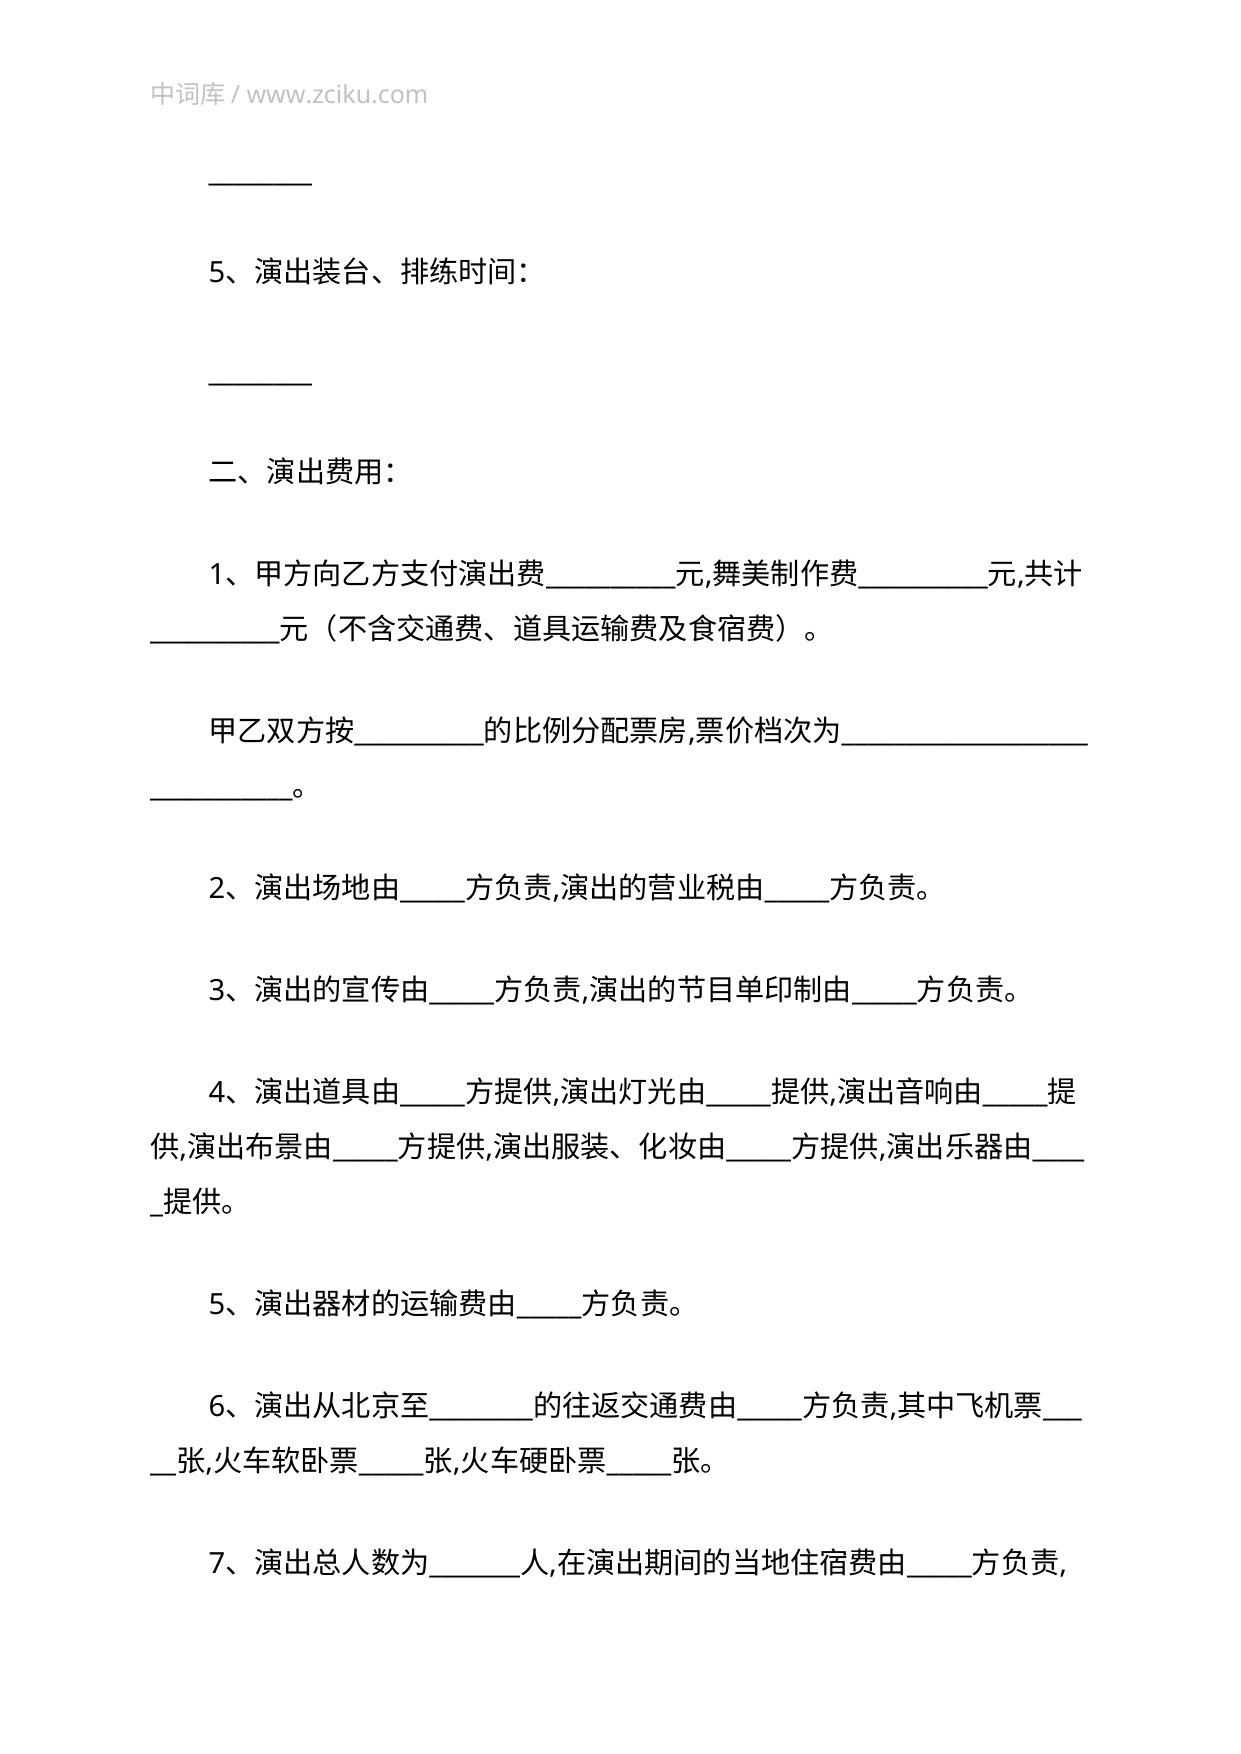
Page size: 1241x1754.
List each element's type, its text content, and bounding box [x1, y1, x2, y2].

text 5、演出装台、排练时间： [150, 248, 1090, 291]
text 3、演出的宣传由_____方负责,演出的节目单印制由_____方负责。 [150, 967, 1090, 1009]
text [150, 1539, 1090, 1582]
text 6、演出从北京至________的往返交通费由_____方负责,其中飞机票_____张,火车软卧票_____张,火车硬卧票_____张。 [150, 1382, 1090, 1480]
text 5、演出器材的运输费由_____方负责。 [150, 1281, 1090, 1323]
text 4、演出道具由_____方提供,演出灯光由_____提供,演出音响由_____提供,演出布景由_____方提供,演出服装、化妆由_____方提供,演出乐器由_____提供。 [150, 1068, 1090, 1221]
text 甲乙双方按__________的比例分配票房,票价档次为______________________________。 [150, 708, 1090, 805]
text 1、甲方向乙方支付演出费__________元,舞美制作费__________元,共计__________元（不含交通费、道具运输费及食宿费）。 [150, 551, 1090, 648]
text ________ [150, 150, 1090, 190]
text ________ [150, 350, 1090, 390]
text 二、演出费用： [150, 449, 1090, 491]
text 2、演出场地由_____方负责,演出的营业税由_____方负责。 [150, 864, 1090, 907]
